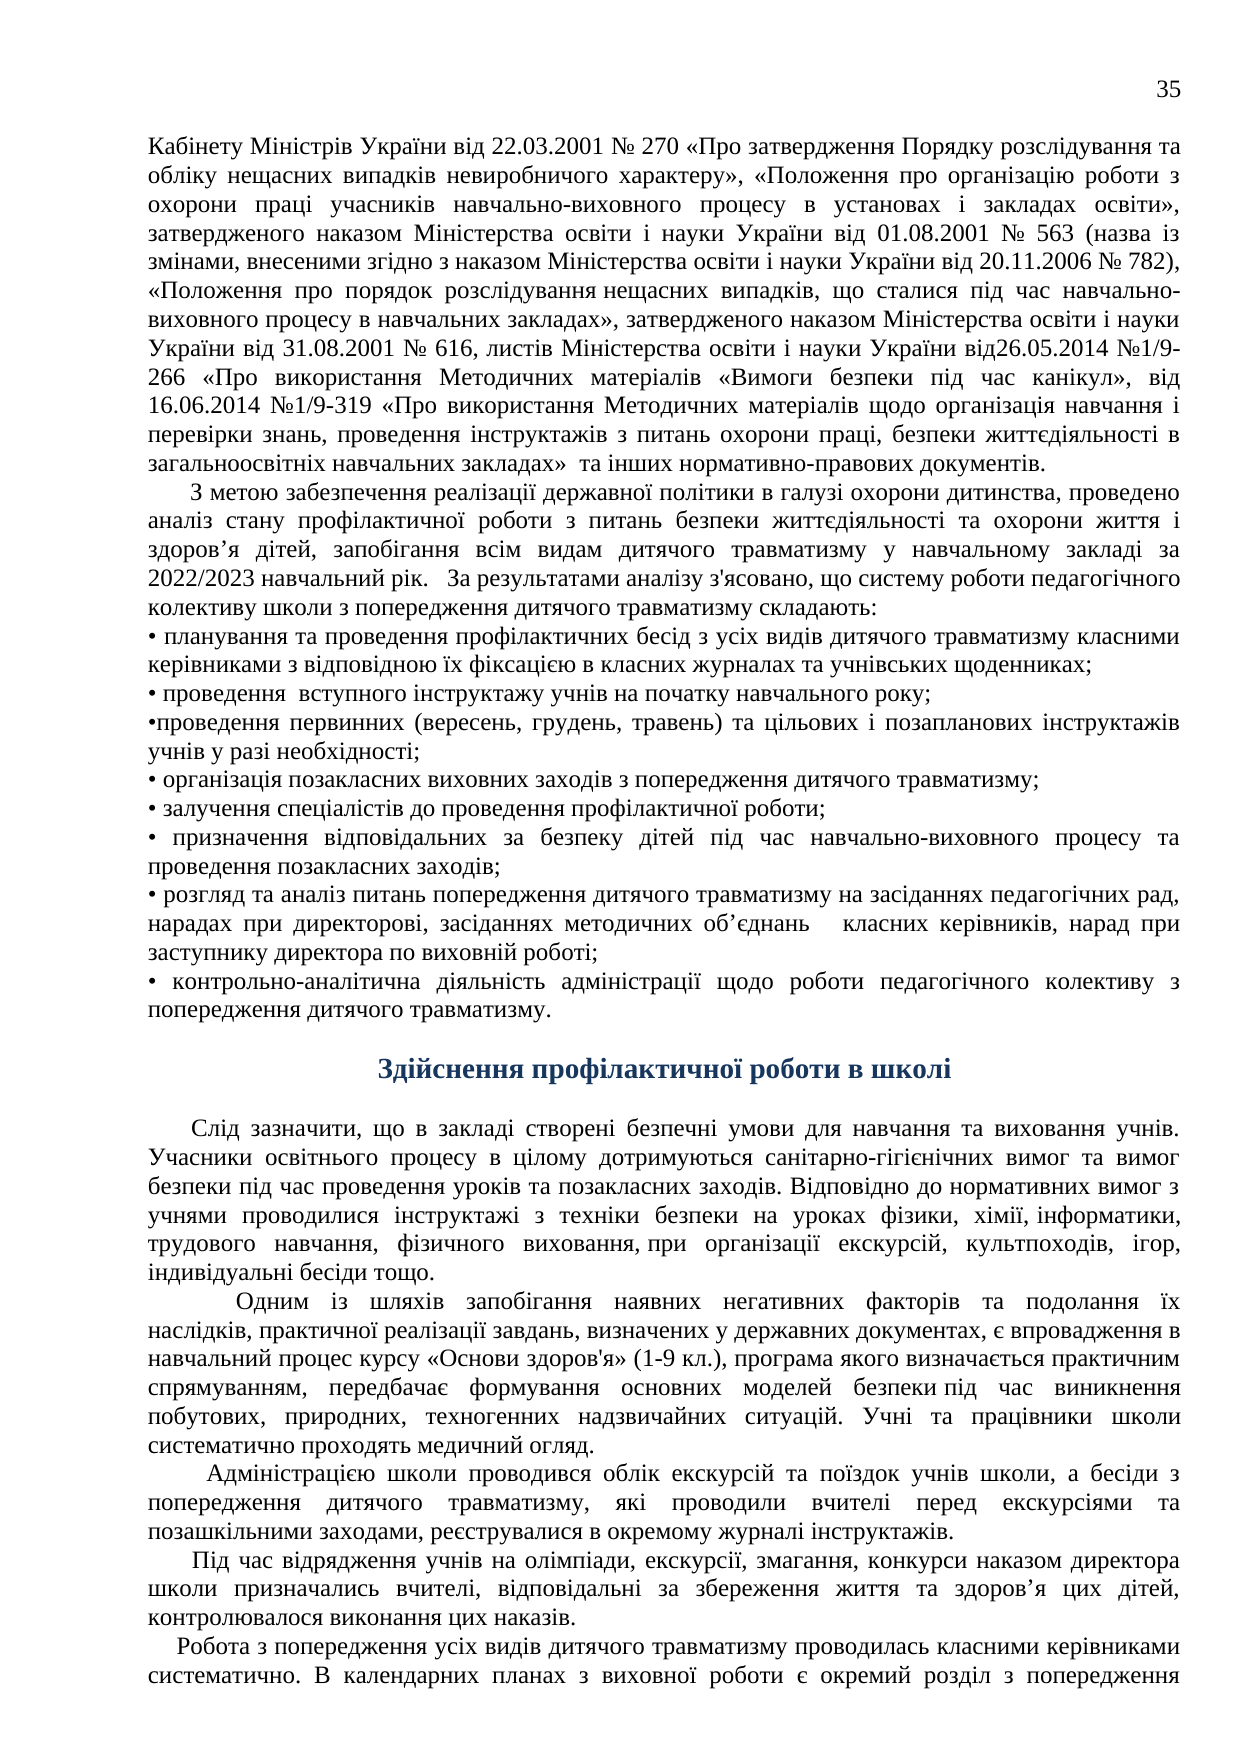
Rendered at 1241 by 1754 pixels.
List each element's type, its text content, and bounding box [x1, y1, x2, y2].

text • призначення відповідальних за безпеку дітей під час навчально-виховного процесу та проведення позакласних заходів; [148, 822, 1181, 879]
text • планування та проведення профілактичних бесід з усіх видів дитячого травматизму класними керівниками з відповідною їх фіксацією в класних журналах та учнівських щоденниках; [148, 621, 1181, 678]
text Під час відрядження учнів на олімпіади, екскурсії, змагання, конкурси наказом директора школи призначались вчителі, відповідальні за збереження життя та здоров’я цих дітей, контролювалося виконання цих наказів. [148, 1545, 1181, 1631]
text З метою забезпечення реалізації державної політики в галузі охорони дитинства, проведено аналіз стану профілактичної роботи з питань безпеки життєдіяльності та охорони життя і здоров’я дітей, запобігання всім видам дитячого травматизму у навчальному закладі за 2022/2023 навчальний рік. За результатами аналізу з'ясовано, що систему роботи педагогічного колективу школи з попередження дитячого травматизму складають: [148, 477, 1181, 621]
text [148, 131, 1181, 477]
text • контрольно-аналітична діяльність адміністрації щодо роботи педагогічного колективу з попередження дитячого травматизму. [148, 966, 1181, 1023]
text • проведення вступного інструктажу учнів на початку навчального року; [148, 678, 1181, 707]
text •проведення первинних (вересень, грудень, травень) та цільових і позапланових інструктажів учнів у разі необхідності; [148, 707, 1181, 764]
text Одним із шляхів запобігання наявних негативних факторів та подолання їх наслідків, практичної реалізації завдань, визначених у державних документах, є впровадження в навчальний процес курсу «Основи здоров'я» (1-9 кл.), програма якого визначається практичним спрямуванням, передбачає формування основних моделей безпеки під час виникнення побутових, природних, техногенних надзвичайних ситуацій. Учні та працівники школи систематично проходять медичний огляд. [148, 1286, 1181, 1458]
text • розгляд та аналіз питань попередження дитячого травматизму на засіданнях педагогічних рад, нарадах при директорові, засіданнях методичних об’єднань класних керівників, нарад при заступнику директора по виховній роботі; [148, 879, 1181, 966]
text Здійснення профілактичної роботи в школі [148, 1051, 1181, 1085]
text Слід зазначити, що в закладі створені безпечні умови для навчання та виховання учнів. Учасники освітнього процесу в цілому дотримуються санітарно-гігієнічних вимог та вимог безпеки під час проведення уроків та позакласних заходів. Відповідно до нормативних вимог з учнями проводилися інструктажі з техніки безпеки на уроках фізики, хімії, інформатики, трудового навчання, фізичного виховання, при організації екскурсій, культпоходів, ігор, індивідуальні бесіди тощо. [148, 1085, 1181, 1286]
text • організація позакласних виховних заходів з попередження дитячого травматизму; [148, 764, 1181, 793]
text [148, 1631, 1181, 1688]
text Адміністрацією школи проводився облік екскурсій та поїздок учнів школи, а бесіди з попередження дитячого травматизму, які проводили вчителі перед екскурсіями та позашкільними заходами, реєструвалися в окремому журналі інструктажів. [148, 1458, 1181, 1545]
text • залучення спеціалістів до проведення профілактичної роботи; [148, 793, 1181, 822]
